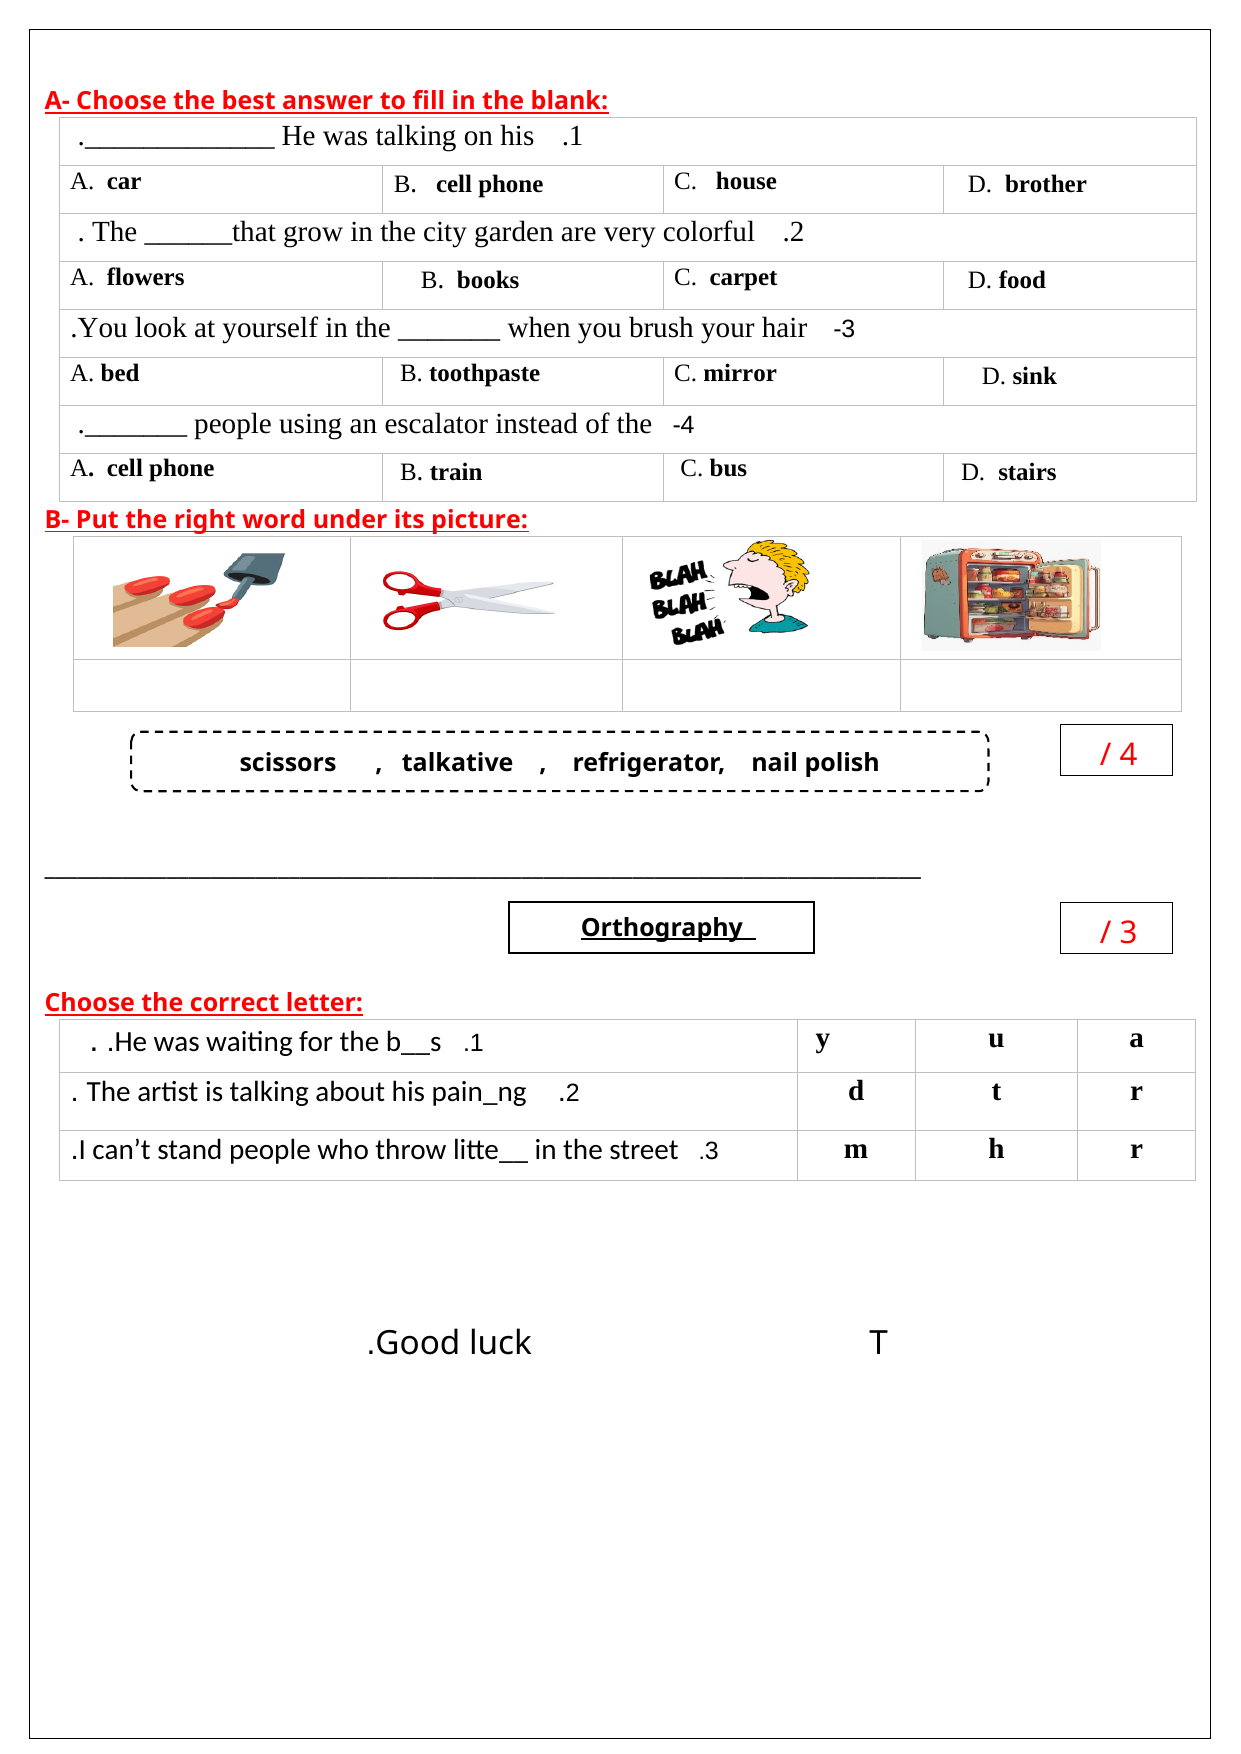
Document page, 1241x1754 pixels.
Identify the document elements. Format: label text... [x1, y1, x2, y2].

table_cell A. car [60, 166, 382, 213]
table_cell B. cell phone [383, 166, 663, 213]
table_cell [351, 660, 622, 711]
table_header [351, 537, 622, 658]
table_cell A. flowers [60, 262, 382, 309]
table_header [623, 537, 900, 658]
table_header 1. He was talking on his _____________. [60, 118, 1196, 165]
table_header u [916, 1020, 1077, 1072]
table_cell D. stairs [944, 454, 1196, 501]
table_cell r [1078, 1131, 1195, 1180]
table_cell C. house [664, 166, 943, 213]
table_header [74, 537, 350, 658]
table_cell [74, 660, 350, 711]
table_cell B. train [383, 454, 663, 501]
table_header [901, 537, 1181, 658]
table_cell C. carpet [664, 262, 943, 309]
text _______________________________________________________________________________ [44, 848, 1210, 883]
text Choose the correct letter: [44, 985, 1210, 1019]
table_cell C. bus [664, 454, 943, 501]
picture [649, 540, 823, 651]
table_cell [901, 660, 1181, 711]
picture [107, 550, 291, 650]
table_cell 4- people using an escalator instead of the _______. [60, 406, 1196, 452]
table_cell A. cell phone [60, 454, 382, 501]
table_cell D. sink [944, 358, 1196, 405]
table_cell A. bed [60, 358, 382, 405]
table_cell 3. I can’t stand people who throw litte__ in the street. [60, 1131, 797, 1180]
table_cell 2. The ______that grow in the city garden are very colorful . [60, 214, 1196, 261]
table_cell B. toothpaste [383, 358, 663, 405]
table_header y [798, 1020, 915, 1072]
picture [373, 550, 564, 651]
text Good luck T. [44, 1318, 1210, 1364]
table_cell 3- You look at yourself in the _______ when you brush your hair. [60, 310, 1196, 357]
table_cell [623, 660, 900, 711]
table_cell D. brother [944, 166, 1196, 213]
table_cell t [916, 1073, 1077, 1130]
table_cell h [916, 1131, 1077, 1180]
table_header 1. He was waiting for the b__s. . [60, 1020, 797, 1072]
table_cell d [798, 1073, 915, 1130]
text A- Choose the best answer to fill in the blank: [44, 83, 1210, 117]
table_cell 2. The artist is talking about his pain_ng . [60, 1073, 797, 1130]
table_cell B. books [383, 262, 663, 309]
table_cell D. food [944, 262, 1196, 309]
table_cell r [1078, 1073, 1195, 1130]
table_cell C. mirror [664, 358, 943, 405]
table_header a [1078, 1020, 1195, 1072]
text B- Put the right word under its picture: [44, 502, 1210, 536]
table_cell m [798, 1131, 915, 1180]
picture [921, 540, 1102, 651]
